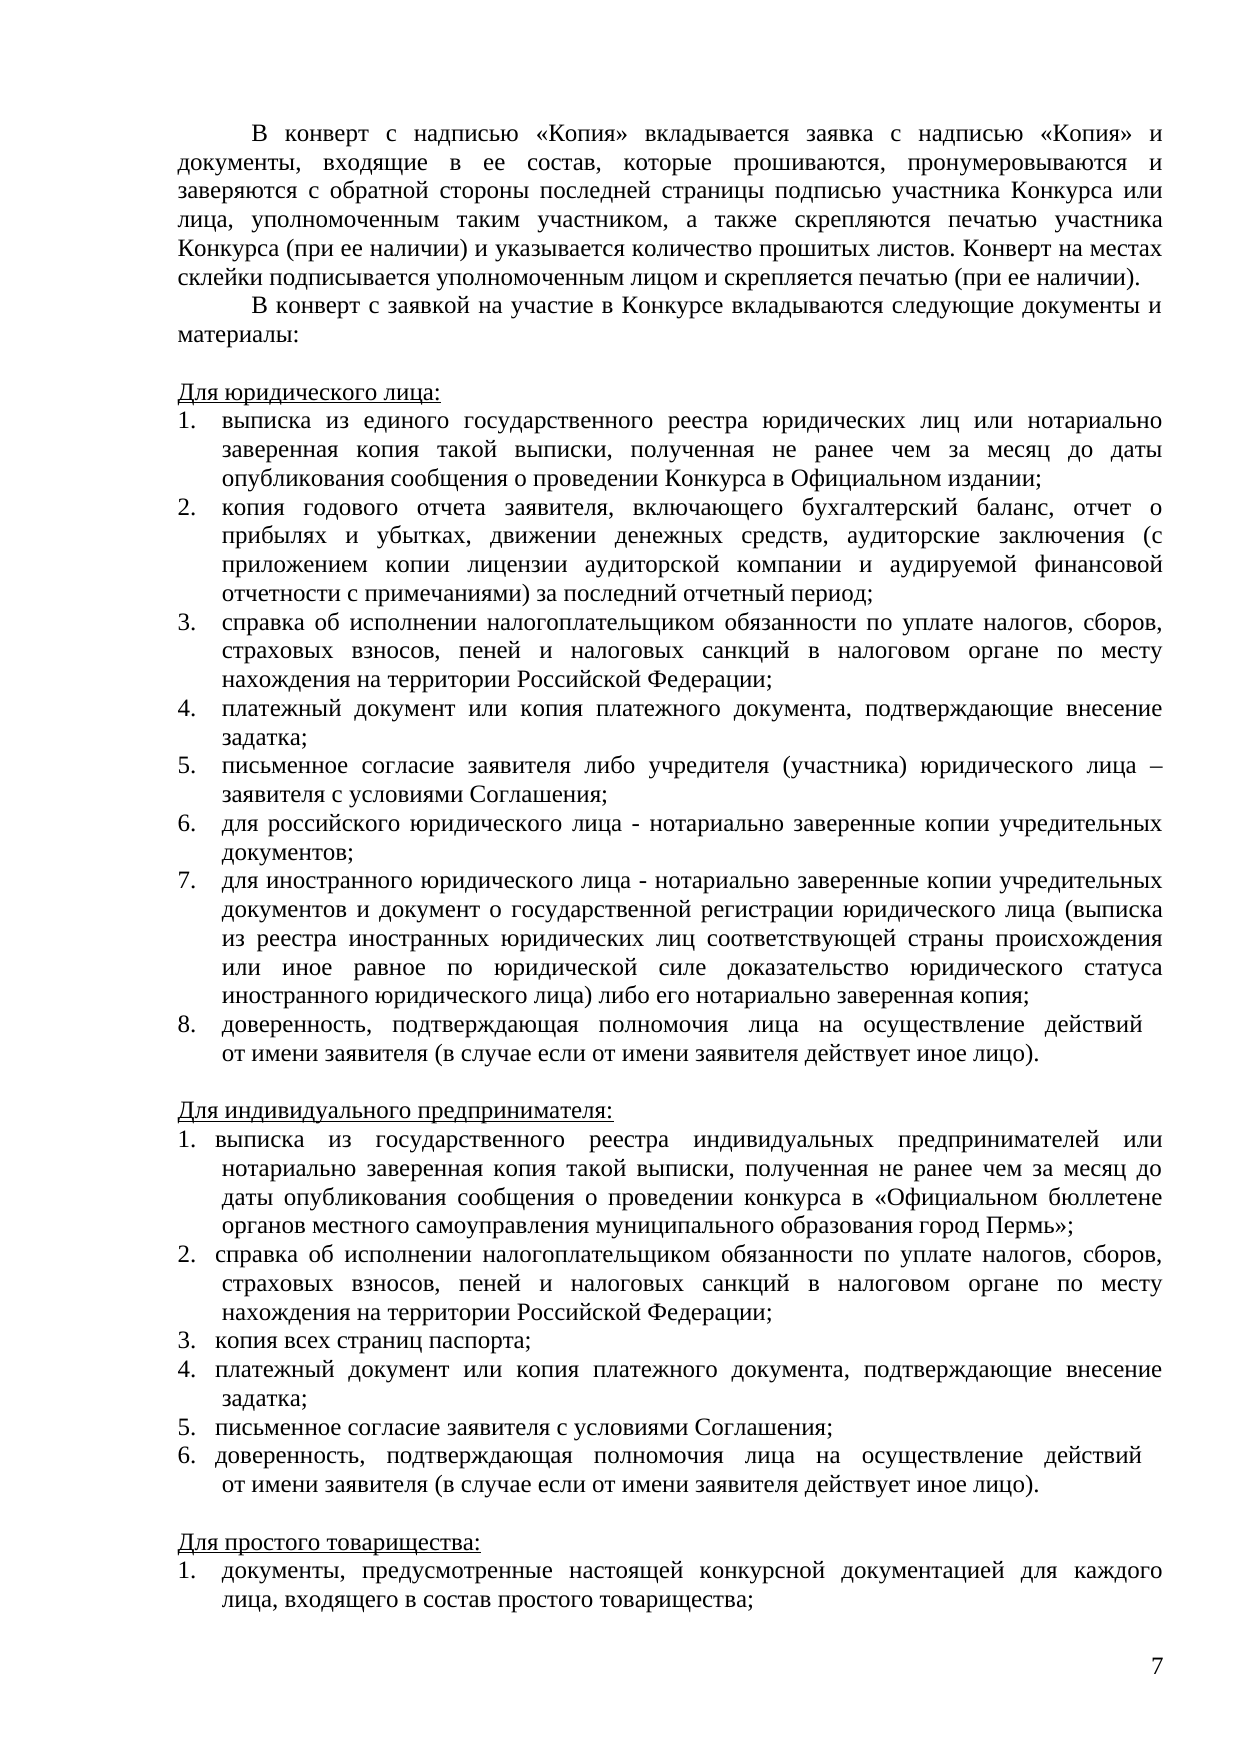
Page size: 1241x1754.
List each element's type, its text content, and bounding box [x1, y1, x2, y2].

list для российского юридического лица - нотариально заверенные копии учредительных документов; [177, 808, 1163, 866]
list выписка из государственного реестра индивидуальных предпринимателей или нотариально заверенная копия такой выписки, полученная не ранее чем за месяц до даты опубликования сообщения о проведении конкурса в «Официальном бюллетене органов местного самоуправления муниципального образования город Пермь»; [177, 1124, 1163, 1239]
list для иностранного юридического лица - нотариально заверенные копии учредительных документов и документ о государственной регистрации юридического лица (выписка из реестра иностранных юридических лиц соответствующей страны происхождения или иное равное по юридической силе доказательство юридического статуса иностранного юридического лица) либо его нотариально заверенная копия; [177, 866, 1163, 1009]
text Для индивидуального предпринимателя: [177, 1096, 1163, 1124]
list выписка из единого государственного реестра юридических лиц или нотариально заверенная копия такой выписки, полученная не ранее чем за месяц до даты опубликования сообщения о проведении Конкурса в Официальном издании; [177, 406, 1163, 492]
list доверенность, подтверждающая полномочия лица на осуществление действий от имени заявителя (в случае если от имени заявителя действует иное лицо). [177, 1441, 1163, 1498]
text Для простого товарищества: [177, 1527, 1163, 1556]
list справка об исполнении налогоплательщиком обязанности по уплате налогов, сборов, страховых взносов, пеней и налоговых санкций в налоговом органе по месту нахождения на территории Российской Федерации; [177, 1239, 1163, 1326]
list справка об исполнении налогоплательщиком обязанности по уплате налогов, сборов, страховых взносов, пеней и налоговых санкций в налоговом органе по месту нахождения на территории Российской Федерации; [177, 607, 1163, 693]
list платежный документ или копия платежного документа, подтверждающие внесение задатка; [177, 1354, 1163, 1412]
list документы, предусмотренные настоящей конкурсной документацией для каждого лица, входящего в состав простого товарищества; [177, 1556, 1163, 1613]
list доверенность, подтверждающая полномочия лица на осуществление действий от имени заявителя (в случае если от имени заявителя действует иное лицо). [177, 1009, 1163, 1067]
list копия годового отчета заявителя, включающего бухгалтерский баланс, отчет о прибылях и убытках, движении денежных средств, аудиторские заключения (с приложением копии лицензии аудиторской компании и аудируемой финансовой отчетности с примечаниями) за последний отчетный период; [177, 492, 1163, 607]
list платежный документ или копия платежного документа, подтверждающие внесение задатка; [177, 693, 1163, 751]
text В конверт с надписью «Копия» вкладывается заявка с надписью «Копия» и документы, входящие в ее состав, которые прошиваются, пронумеровываются и заверяются с обратной стороны последней страницы подписью участника Конкурса или лица, уполномоченным таким участником, а также скрепляются печатью участника Конкурса (при ее наличии) и указывается количество прошитых листов. Конверт на местах склейки подписывается уполномоченным лицом и скрепляется печатью (при ее наличии). [177, 118, 1163, 291]
list письменное согласие заявителя либо учредителя (участника) юридического лица – заявителя с условиями Соглашения; [177, 751, 1163, 808]
list письменное согласие заявителя с условиями Соглашения; [177, 1412, 1163, 1441]
text В конверт с заявкой на участие в Конкурсе вкладываются следующие документы и материалы: [177, 291, 1163, 348]
list копия всех страниц паспорта; [177, 1326, 1163, 1354]
text Для юридического лица: [177, 377, 1163, 406]
